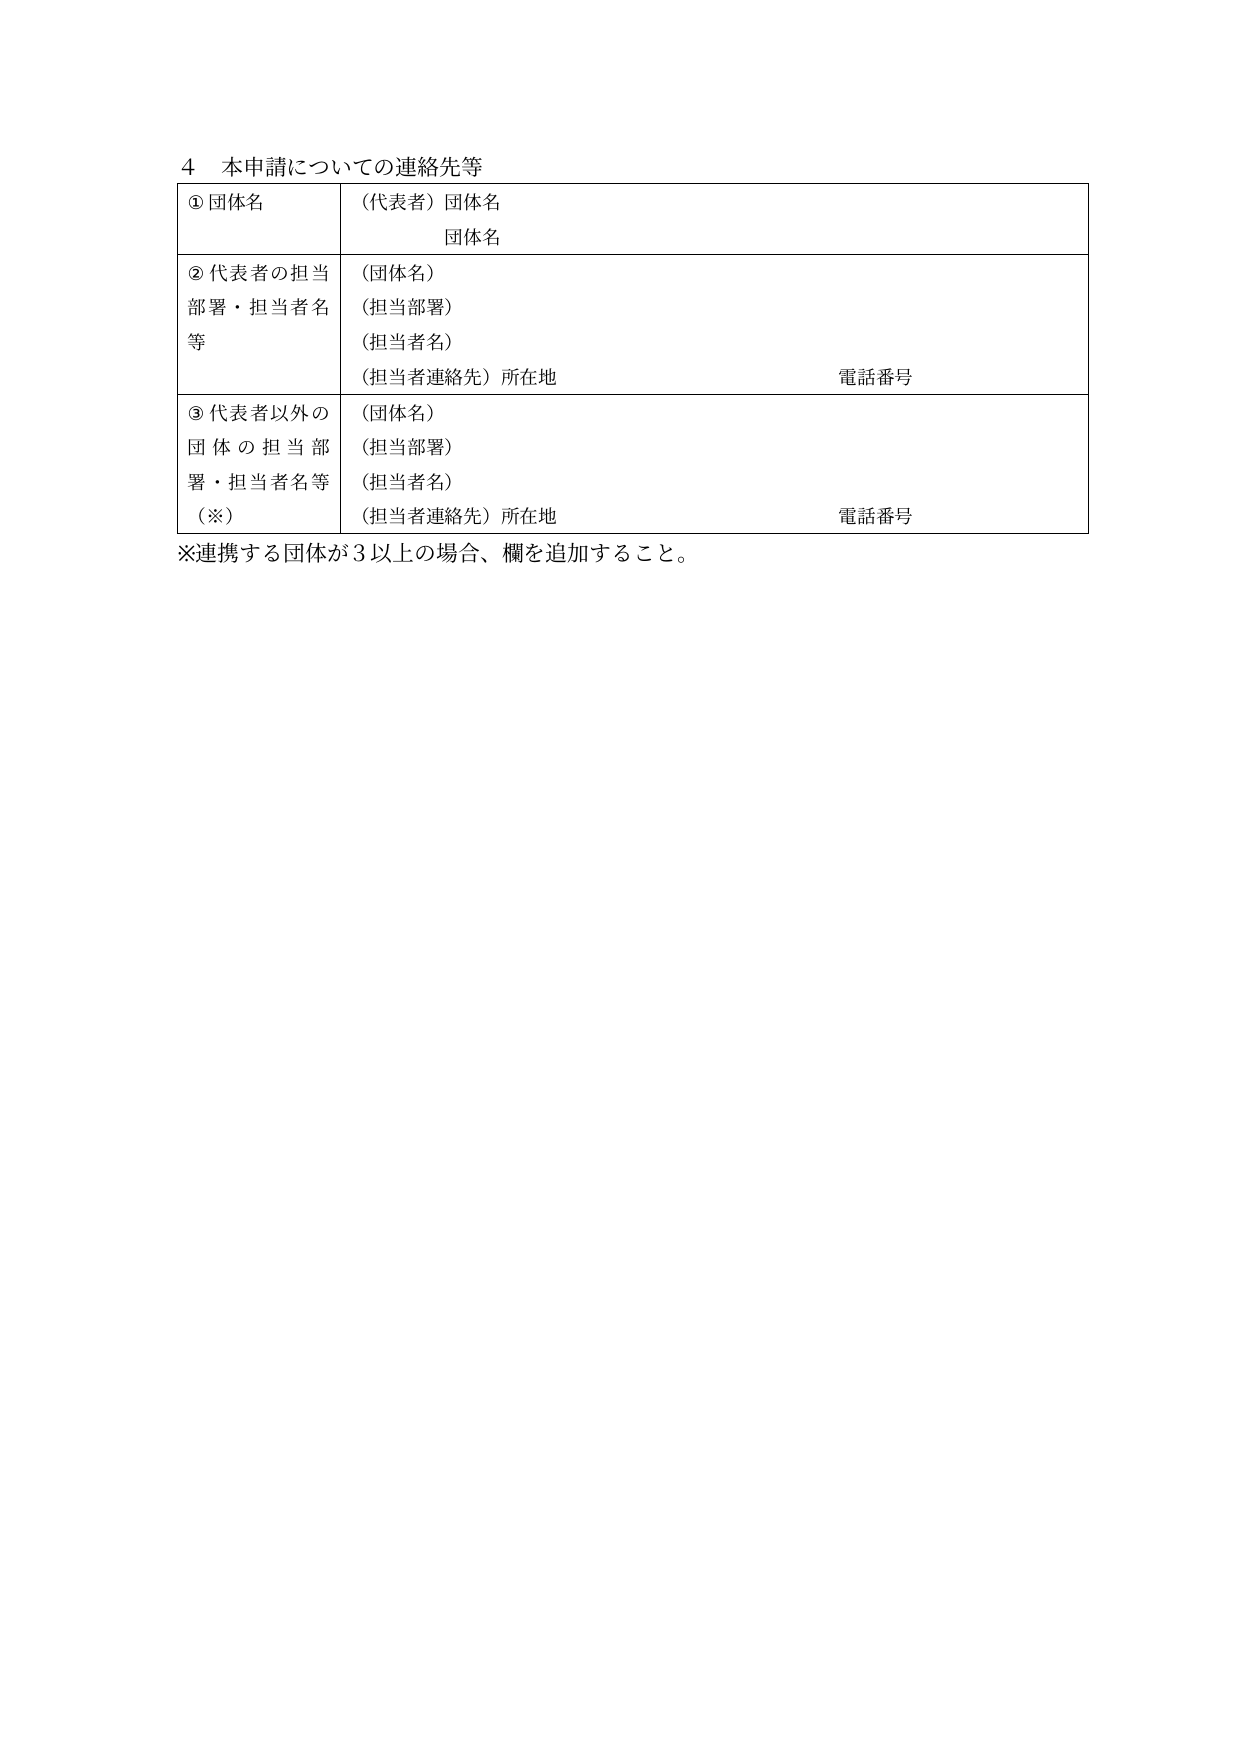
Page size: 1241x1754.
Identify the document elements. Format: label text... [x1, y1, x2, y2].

table_cell ③代表者以外の団体の担当部署・担当者名等（※） [178, 395, 340, 533]
table_header （代表者）団体名 団体名 [341, 184, 1088, 254]
table_header ①団体名 [178, 184, 340, 254]
table_cell ②代表者の担当部署・担当者名等 [178, 255, 340, 393]
text ４ 本申請についての連絡先等 [177, 148, 1063, 183]
table_cell （団体名） （担当部署） （担当者名） （担当者連絡先）所在地 電話番号 [341, 255, 1088, 393]
table_cell （団体名） （担当部署） （担当者名） （担当者連絡先）所在地 電話番号 [341, 395, 1088, 533]
text ※連携する団体が３以上の場合、欄を追加すること。 [177, 534, 1063, 569]
